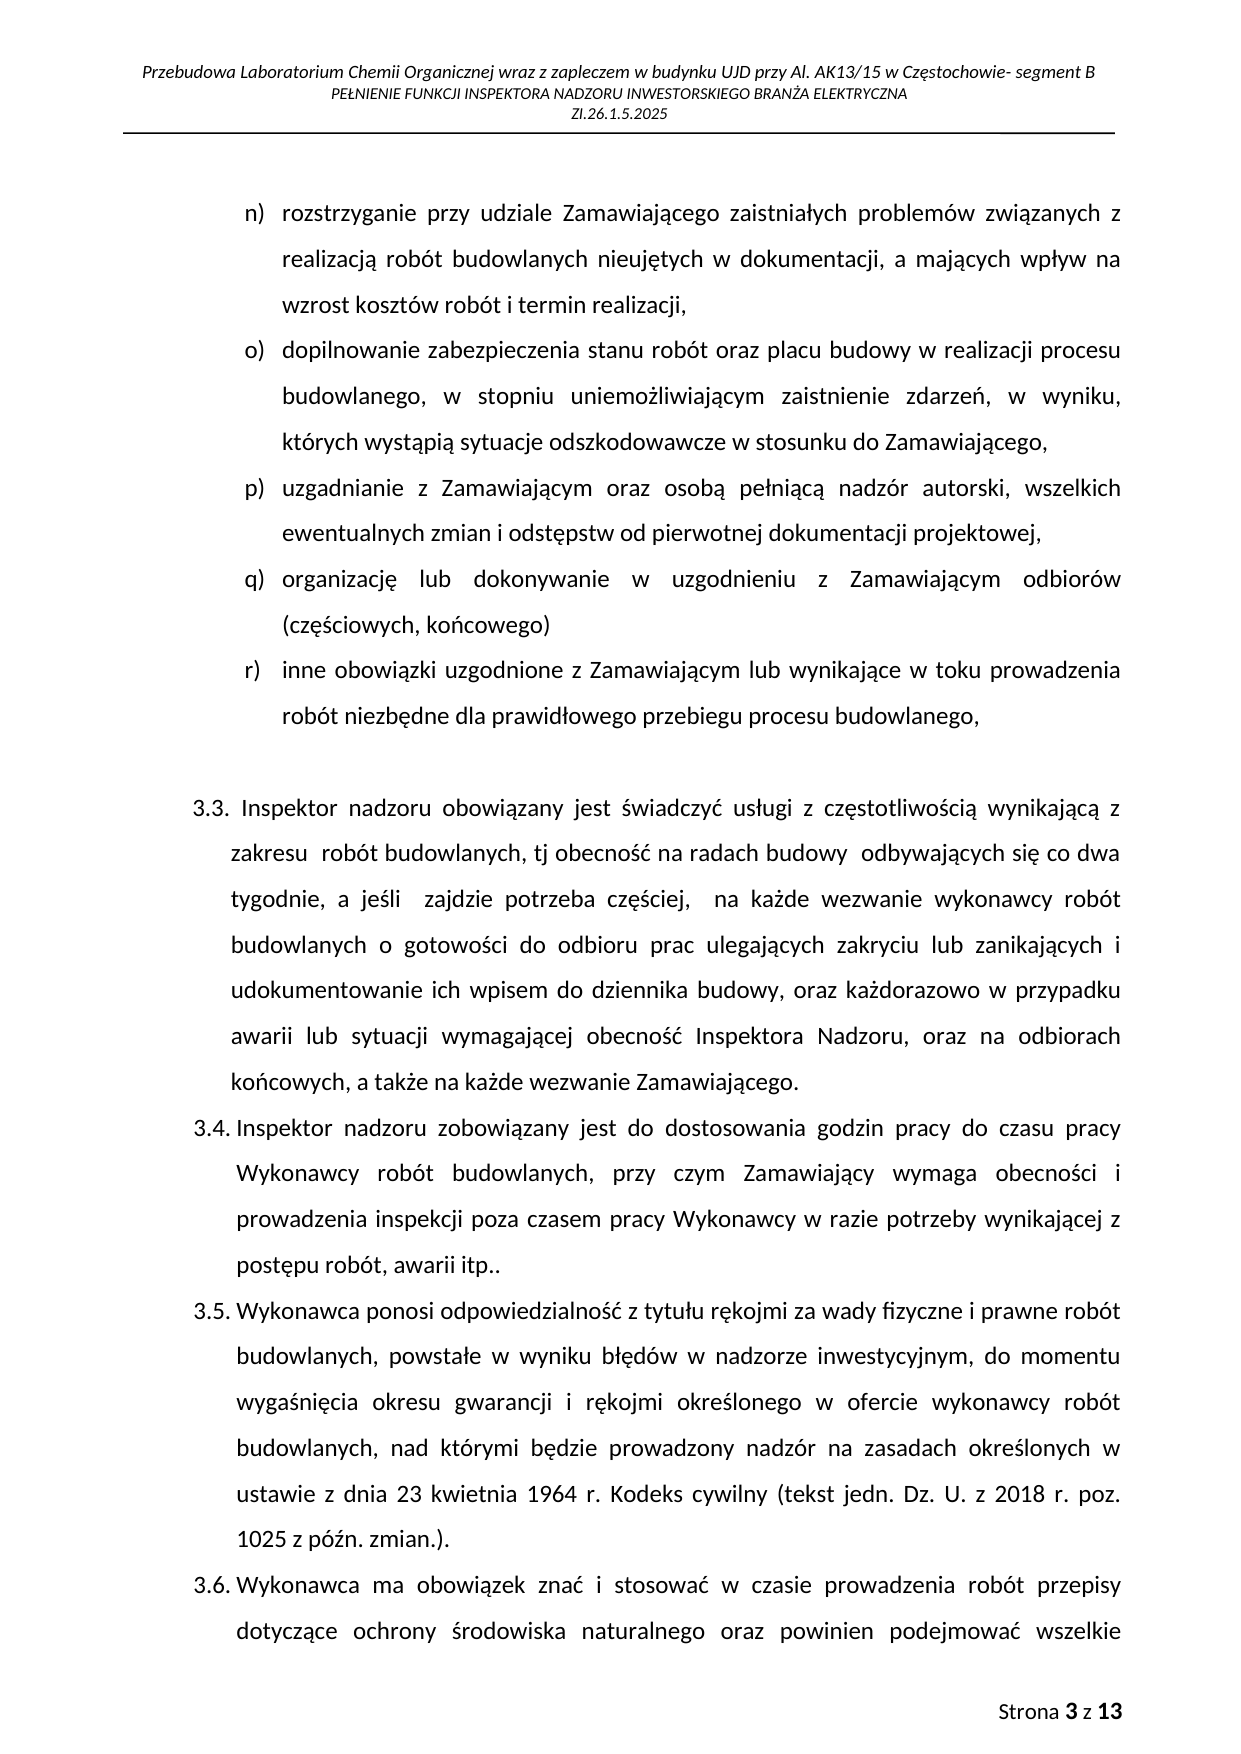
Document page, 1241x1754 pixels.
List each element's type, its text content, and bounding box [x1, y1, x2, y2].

list inne obowiązki uzgodnione z Zamawiającym lub wynikające w toku prowadzenia robót niezbędne dla prawidłowego przebiegu procesu budowlanego, [244, 654, 1122, 731]
list organizację lub dokonywanie w uzgodnieniu z Zamawiającym odbiorów (częściowych, końcowego) [244, 563, 1122, 639]
list rozstrzyganie przy udziale Zamawiającego zaistniałych problemów związanych z realizacją robót budowlanych nieujętych w dokumentacji, a mających wpływ na wzrost kosztów robót i termin realizacji, [244, 197, 1122, 319]
list Inspektor nadzoru zobowiązany jest do dostosowania godzin pracy do czasu pracy Wykonawcy robót budowlanych, przy czym Zamawiający wymaga obecności i prowadzenia inspekcji poza czasem pracy Wykonawcy w razie potrzeby wynikającej z postępu robót, awarii itp.. [193, 1112, 1122, 1279]
list uzgadnianie z Zamawiającym oraz osobą pełniącą nadzór autorski, wszelkich ewentualnych zmian i odstępstw od pierwotnej dokumentacji projektowej, [244, 472, 1122, 548]
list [193, 1569, 1122, 1645]
list Wykonawca ponosi odpowiedzialność z tytułu rękojmi za wady fizyczne i prawne robót budowlanych, powstałe w wyniku błędów w nadzorze inwestycyjnym, do momentu wygaśnięcia okresu gwarancji i rękojmi określonego w ofercie wykonawcy robót budowlanych, nad którymi będzie prowadzony nadzór na zasadach określonych w ustawie z dnia 23 kwietnia 1964 r. Kodeks cywilny (tekst jedn. Dz. U. z 2018 r. poz. 1025 z późn. zmian.). [193, 1295, 1122, 1554]
list dopilnowanie zabezpieczenia stanu robót oraz placu budowy w realizacji procesu budowlanego, w stopniu uniemożliwiającym zaistnienie zdarzeń, w wyniku, których wystąpią sytuacje odszkodowawcze w stosunku do Zamawiającego, [244, 334, 1122, 456]
list Inspektor nadzoru obowiązany jest świadczyć usługi z częstotliwością wynikającą z zakresu robót budowlanych, tj obecność na radach budowy odbywających się co dwa tygodnie, a jeśli zajdzie potrzeba częściej, na każde wezwanie wykonawcy robót budowlanych o gotowości do odbioru prac ulegających zakryciu lub zanikających i udokumentowanie ich wpisem do dziennika budowy, oraz każdorazowo w przypadku awarii lub sytuacji wymagającej obecność Inspektora Nadzoru, oraz na odbiorach końcowych, a także na każde wezwanie Zamawiającego. [192, 792, 1122, 1097]
